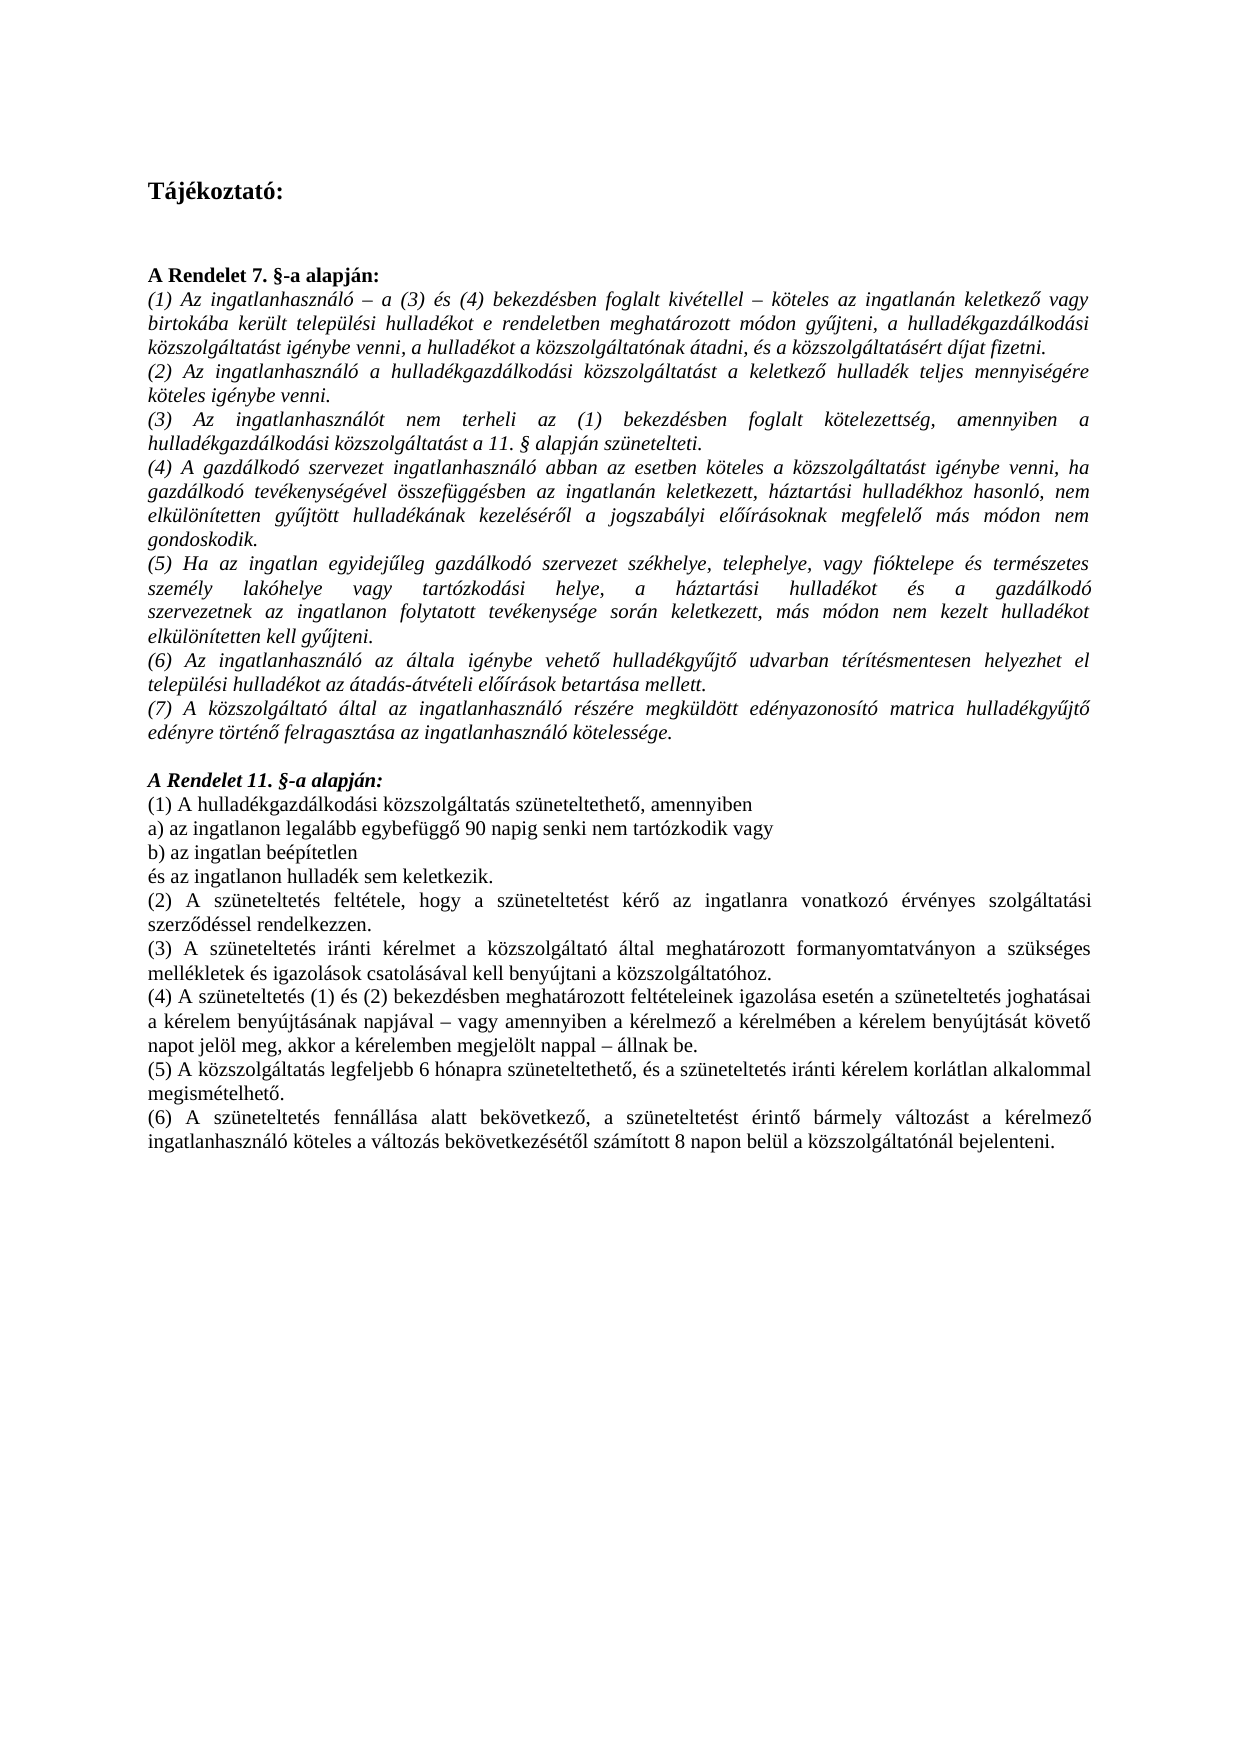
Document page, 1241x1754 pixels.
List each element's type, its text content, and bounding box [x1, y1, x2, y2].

text (3) A szüneteltetés iránti kérelmet a közszolgáltató által meghatározott formanyomtatványon a szükséges mellékletek és igazolások csatolásával kell benyújtani a közszolgáltatóhoz. [148, 936, 1093, 984]
text A Rendelet 11. §-a alapján: [148, 768, 1093, 792]
text (4) A szüneteltetés (1) és (2) bekezdésben meghatározott feltételeinek igazolása esetén a szüneteltetés joghatásai a kérelem benyújtásának napjával – vagy amennyiben a kérelmező a kérelmében a kérelem benyújtását követő napot jelöl meg, akkor a kérelemben megjelölt nappal – állnak be. [148, 984, 1093, 1057]
text b) az ingatlan beépítetlen [148, 840, 1093, 864]
text (5) A közszolgáltatás legfeljebb 6 hónapra szüneteltethető, és a szüneteltetés iránti kérelem korlátlan alkalommal megismételhető. [148, 1057, 1093, 1105]
text (1) A hulladékgazdálkodási közszolgáltatás szüneteltethető, amennyiben [148, 792, 1093, 816]
text (6) A szüneteltetés fennállása alatt bekövetkező, a szüneteltetést érintő bármely változást a kérelmező ingatlanhasználó köteles a változás bekövetkezésétől számított 8 napon belül a közszolgáltatónál bejelenteni. [148, 1105, 1093, 1153]
text (2) A szüneteltetés feltétele, hogy a szüneteltetést kérő az ingatlanra vonatkozó érvényes szolgáltatási szerződéssel rendelkezzen. [148, 888, 1093, 936]
text (6) Az ingatlanhasználó az általa igénybe vehető hulladékgyűjtő udvarban térítésmentesen helyezhet el települési hulladékot az átadás-átvételi előírások betartása mellett. [148, 648, 1093, 696]
text (2) Az ingatlanhasználó a hulladékgazdálkodási közszolgáltatást a keletkező hulladék teljes mennyiségére köteles igénybe venni. [148, 359, 1093, 407]
text (4) A gazdálkodó szervezet ingatlanhasználó abban az esetben köteles a közszolgáltatást igénybe venni, ha gazdálkodó tevékenységével összefüggésben az ingatlanán keletkezett, háztartási hulladékhoz hasonló, nem elkülönítetten gyűjtött hulladékának kezeléséről a jogszabályi előírásoknak megfelelő más módon nem gondoskodik. [148, 455, 1093, 551]
text és az ingatlanon hulladék sem keletkezik. [148, 864, 1093, 888]
text (3) Az ingatlanhasználót nem terheli az (1) bekezdésben foglalt kötelezettség, amennyiben a hulladékgazdálkodási közszolgáltatást a 11. § alapján szünetelteti. [148, 407, 1093, 455]
text Tájékoztató: [148, 176, 1093, 205]
text (1) Az ingatlanhasználó – a (3) és (4) bekezdésben foglalt kivétellel – köteles az ingatlanán keletkező vagy birtokába került települési hulladékot e rendeletben meghatározott módon gyűjteni, a hulladékgazdálkodási közszolgáltatást igénybe venni, a hulladékot a közszolgáltatónak átadni, és a közszolgáltatásért díjat fizetni. [148, 287, 1093, 359]
text (5) Ha az ingatlan egyidejűleg gazdálkodó szervezet székhelye, telephelye, vagy fióktelepe és természetes személy lakóhelye vagy tartózkodási helye, a háztartási hulladékot és a gazdálkodó szervezetnek az ingatlanon folytatott tevékenysége során keletkezett, más módon nem kezelt hulladékot elkülönítetten kell gyűjteni. [148, 551, 1093, 648]
text a) az ingatlanon legalább egybefüggő 90 napig senki nem tartózkodik vagy [148, 816, 1093, 840]
text A Rendelet 7. §-a alapján: [148, 263, 1093, 287]
text (7) A közszolgáltató által az ingatlanhasználó részére megküldött edényazonosító matrica hulladékgyűjtő edényre történő felragasztása az ingatlanhasználó kötelessége. [148, 696, 1093, 744]
